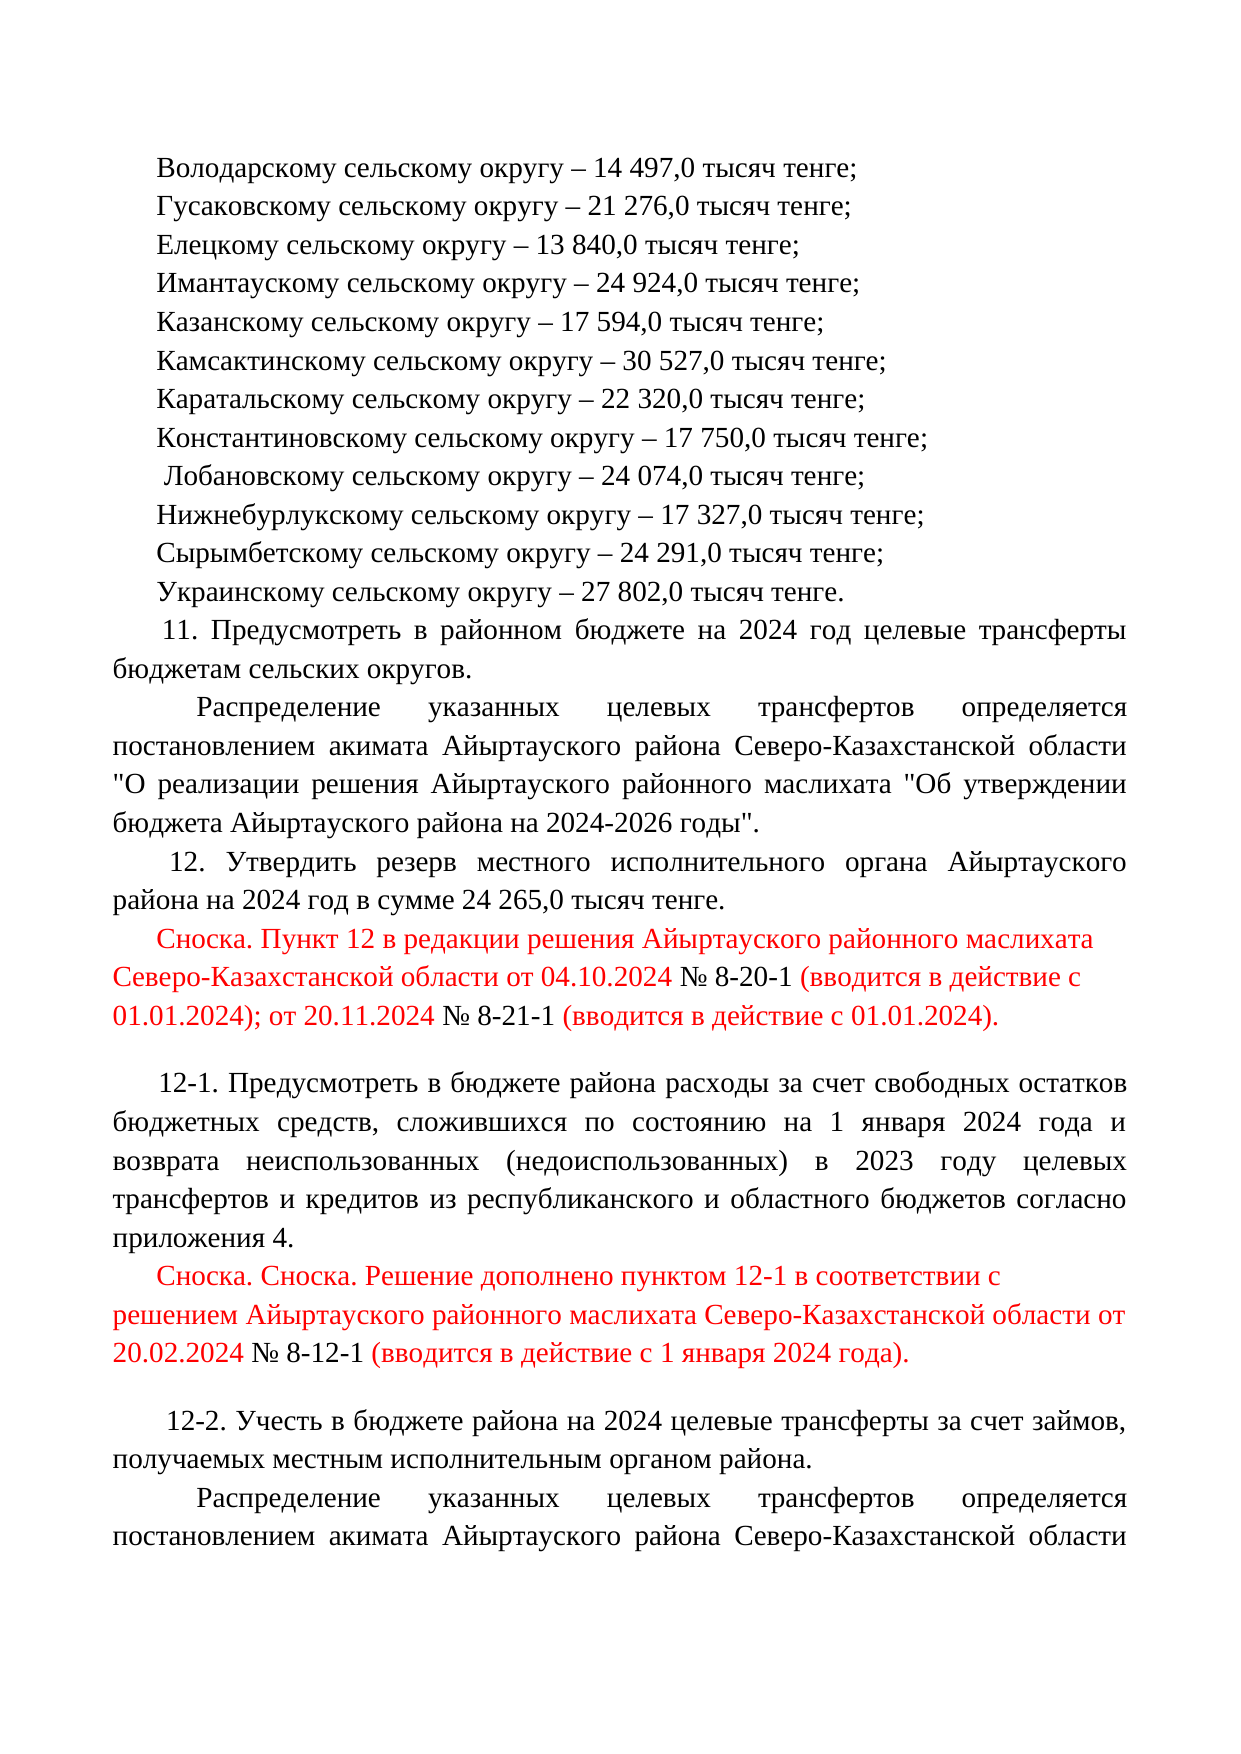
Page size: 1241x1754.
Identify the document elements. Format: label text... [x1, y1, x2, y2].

text Камсактинскому сельскому округу – 30 527,0 тысяч тенге; [112, 343, 1128, 376]
text 11. Предусмотреть в районном бюджете на 2024 год целевые трансферты бюджетам сельских округов. [112, 612, 1128, 684]
text Казанскому сельскому округу – 17 594,0 тысяч тенге; [112, 304, 1128, 338]
text Сырымбетскому сельскому округу – 24 291,0 тысяч тенге; [112, 535, 1128, 569]
text Елецкому сельскому округу – 13 840,0 тысяч тенге; [112, 227, 1128, 261]
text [112, 1480, 1128, 1552]
text 12-1. Предусмотреть в бюджете района расходы за счет свободных остатков бюджетных средств, сложившихся по состоянию на 1 января 2024 года и возврата неиспользованных (недоиспользованных) в 2023 году целевых трансфертов и кредитов из республиканского и областного бюджетов согласно приложения 4. [112, 1066, 1128, 1253]
text Имантаускому сельскому округу – 24 924,0 тысяч тенге; [112, 266, 1128, 299]
text Каратальскому сельскому округу – 22 320,0 тысяч тенге; [112, 381, 1128, 415]
text Константиновскому сельскому округу – 17 750,0 тысяч тенге; [112, 420, 1128, 453]
text Гусаковскому сельскому округу – 21 276,0 тысяч тенге; [112, 188, 1128, 222]
text Нижнебурлукскому сельскому округу – 17 327,0 тысяч тенге; [112, 497, 1128, 530]
text Украинскому сельскому округу – 27 802,0 тысяч тенге. [112, 574, 1128, 607]
text Сноска. Сноска. Решение дополнено пунктом 12-1 в соответствии c решением Айыртауского районного маслихата Северо-Казахстанской области от 20.02.2024 № 8-12-1 (вводится в действие с 1 января 2024 года). [112, 1258, 1128, 1399]
text Сноска. Пункт 12 в редакции решения Айыртауского районного маслихата Северо-Казахстанской области от 04.10.2024 № 8-20-1 (вводится в действие с 01.01.2024); от 20.11.2024 № 8-21-1 (вводится в действие с 01.01.2024). [112, 921, 1128, 1062]
text Лобановскому сельскому округу – 24 074,0 тысяч тенге; [112, 458, 1128, 492]
text Володарскому сельскому округу – 14 497,0 тысяч тенге; [112, 150, 1128, 183]
text Распределение указанных целевых трансфертов определяется постановлением акимата Айыртауского района Северо-Казахстанской области "О реализации решения Айыртауского районного маслихата "Об утверждении бюджета Айыртауского района на 2024-2026 годы". [112, 689, 1128, 839]
text 12-2. Учесть в бюджете района на 2024 целевые трансферты за счет займов, получаемых местным исполнительным органом района. [112, 1403, 1128, 1475]
text 12. Утвердить резерв местного исполнительного органа Айыртауского района на 2024 год в сумме 24 265,0 тысяч тенге. [112, 844, 1128, 916]
